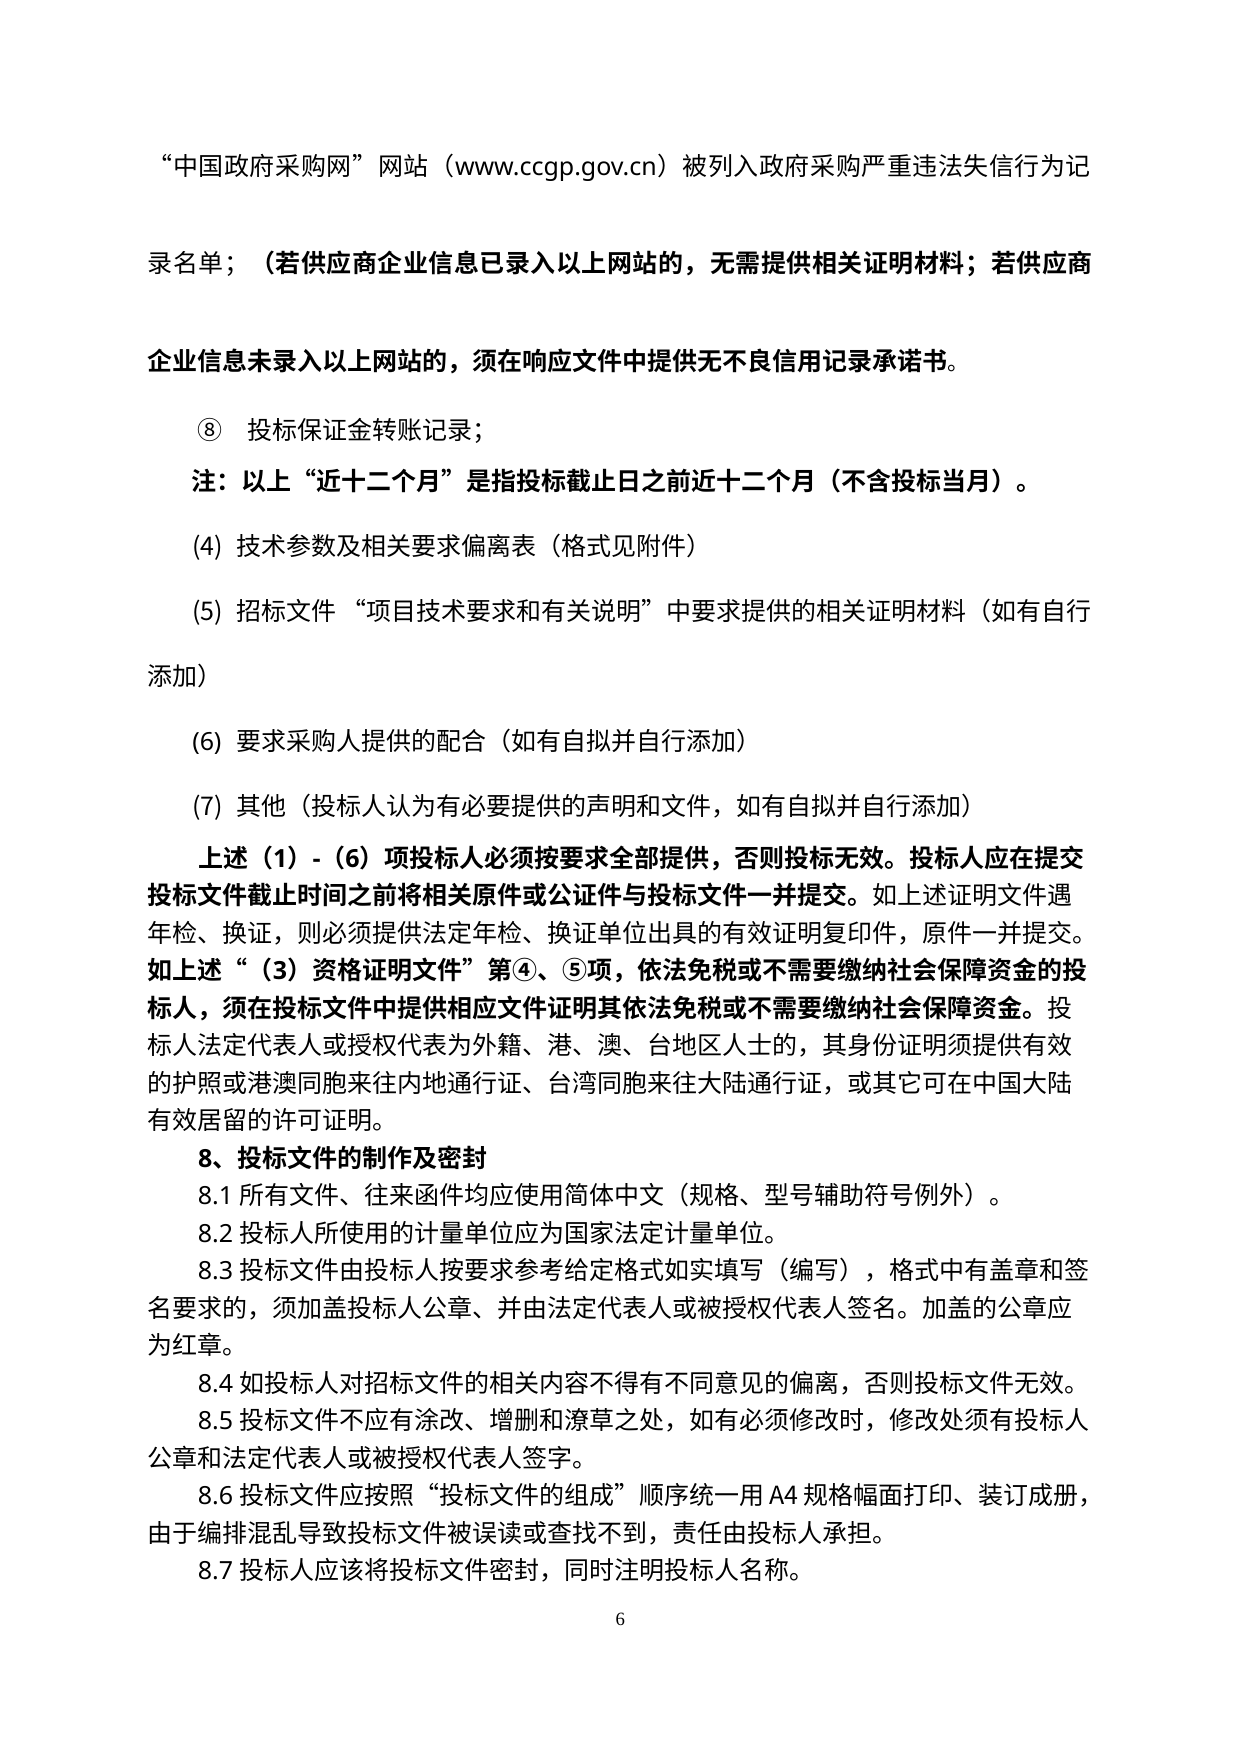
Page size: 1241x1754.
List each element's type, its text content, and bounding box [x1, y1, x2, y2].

text 8.6 投标文件应按照“投标文件的组成”顺序统一用A4规格幅面打印、装订成册，由于编排混乱导致投标文件被误读或查找不到，责任由投标人承担。 [148, 1475, 1092, 1550]
text 注：以上“近十二个月”是指投标截止日之前近十二个月（不含投标当月）。 [191, 447, 1092, 512]
list 要求采购人提供的配合（如有自拟并自行添加） [148, 707, 1092, 772]
text 8.4 如投标人对招标文件的相关内容不得有不同意见的偏离，否则投标文件无效。 [148, 1362, 1092, 1400]
list 其他（投标人认为有必要提供的声明和文件，如有自拟并自行添加） [148, 772, 1092, 837]
text 8、投标文件的制作及密封 [148, 1137, 1092, 1175]
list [148, 132, 1092, 392]
text 8.5 投标文件不应有涂改、增删和潦草之处，如有必须修改时，修改处须有投标人公章和法定代表人或被授权代表人签字。 [148, 1400, 1092, 1475]
text 上述（1）-（6）项投标人必须按要求全部提供，否则投标无效。投标人应在提交投标文件截止时间之前将相关原件或公证件与投标文件一并提交。如上述证明文件遇年检、换证，则必须提供法定年检、换证单位出具的有效证明复印件，原件一并提交。如上述“（3）资格证明文件”第④、⑤项，依法免税或不需要缴纳社会保障资金的投标人，须在投标文件中提供相应文件证明其依法免税或不需要缴纳社会保障资金。投标人法定代表人或授权代表为外籍、港、澳、台地区人士的，其身份证明须提供有效的护照或港澳同胞来往内地通行证、台湾同胞来往大陆通行证，或其它可在中国大陆有效居留的许可证明。 [148, 837, 1092, 1137]
list 招标文件 “项目技术要求和有关说明”中要求提供的相关证明材料（如有自行添加） [148, 577, 1092, 707]
list 投标保证金转账记录； [148, 410, 1092, 447]
text 8.7 投标人应该将投标文件密封，同时注明投标人名称。 [148, 1550, 1092, 1587]
text 8.3 投标文件由投标人按要求参考给定格式如实填写（编写），格式中有盖章和签名要求的，须加盖投标人公章、并由法定代表人或被授权代表人签名。加盖的公章应为红章。 [148, 1250, 1092, 1362]
text 8.1 所有文件、往来函件均应使用简体中文（规格、型号辅助符号例外）。 [148, 1175, 1092, 1212]
text 8.2 投标人所使用的计量单位应为国家法定计量单位。 [148, 1212, 1092, 1250]
list 技术参数及相关要求偏离表（格式见附件） [148, 512, 1092, 577]
